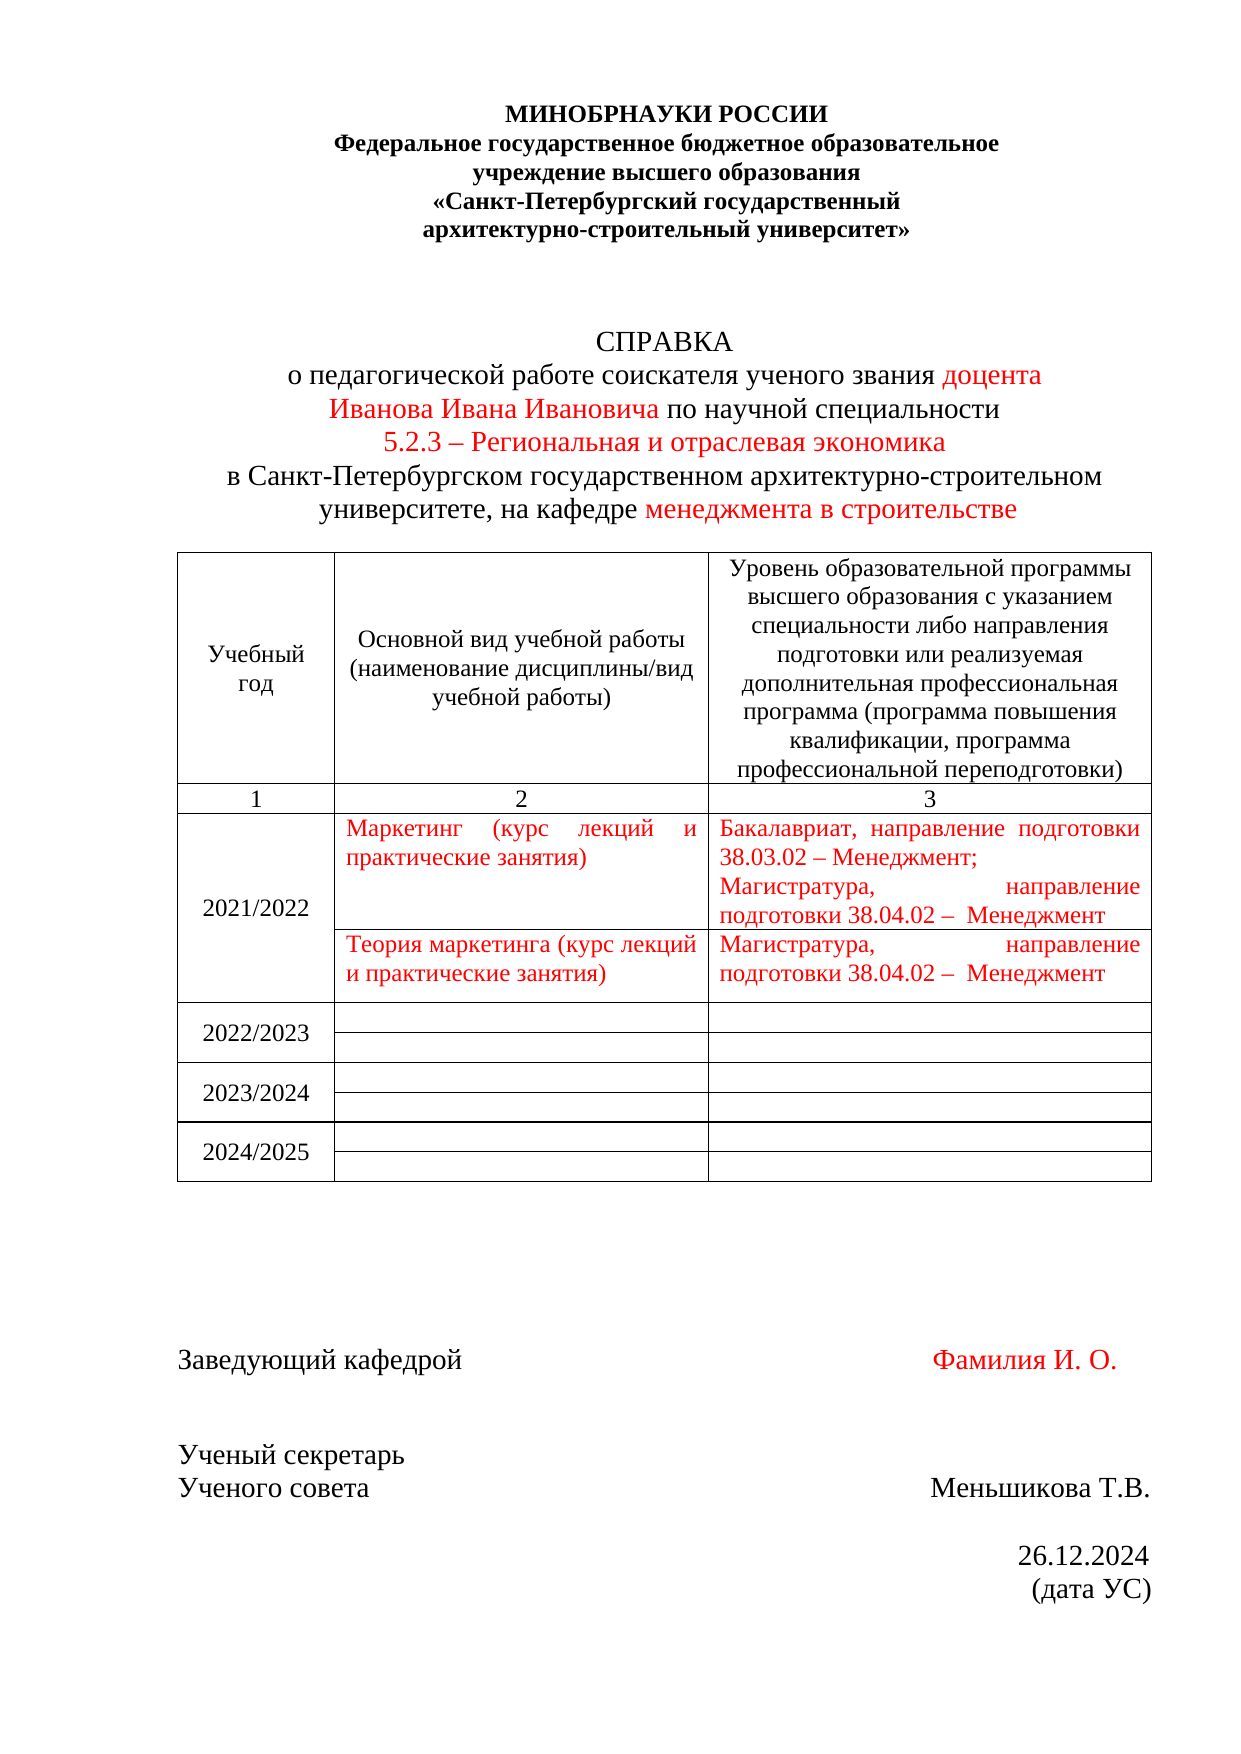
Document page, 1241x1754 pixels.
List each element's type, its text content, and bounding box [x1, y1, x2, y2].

text Ученого совета Меньшикова Т.В. [177, 1471, 1152, 1538]
table_cell 1 [178, 784, 334, 812]
text Иванова Ивана Ивановича по научной специальности [177, 391, 1152, 424]
table_cell 2022/2023 [178, 1003, 334, 1062]
table_cell [709, 1003, 1151, 1032]
table_header Учебный год [178, 553, 334, 783]
text в Санкт-Петербургском государственном архитектурно-строительном [177, 458, 1152, 492]
text Ученый секретарь [177, 1437, 1152, 1471]
table_cell [709, 1093, 1151, 1121]
text 5.2.3 – Региональная и отраслевая экономика [177, 424, 1152, 458]
text о педагогической работе соискателя ученого звания доцента [177, 357, 1152, 391]
table_cell [335, 1152, 708, 1181]
text МИНОБРНАУКИ РОССИИ [102, 99, 1172, 128]
text 26.12.2024 [177, 1538, 1152, 1571]
table_cell [335, 1003, 708, 1032]
text университете, на кафедре менеджмента в строительстве [177, 492, 1152, 525]
table_cell Магистратура, направление подготовки 38.04.02 – Менеджмент [709, 930, 1151, 1002]
table_cell 2024/2025 [178, 1123, 334, 1181]
text архитектурно-строительный университет» [102, 214, 1172, 243]
table_header Уровень образовательной программы высшего образования с указанием специальности либо направления подготовки или реализуемая дополнительная профессиональная программа (программа повышения квалификации, программа профессиональной переподготовки) [709, 553, 1151, 783]
text Заведующий кафедрой Фамилия И. О. [177, 1342, 1152, 1376]
table_cell Теория маркетинга (курс лекций и практические занятия) [335, 930, 708, 1002]
table_cell 3 [709, 784, 1151, 812]
table_cell Бакалавриат, направление подготовки 38.03.02 – Менеджмент; Магистратура, направление подготовки 38.04.02 – Менеджмент [709, 814, 1151, 928]
text СПРАВКА [177, 243, 1152, 357]
table_cell [335, 1063, 708, 1092]
text «Санкт-Петербургский государственный [102, 186, 1172, 214]
table_cell 2021/2022 [178, 814, 334, 1002]
table_cell [709, 1123, 1151, 1151]
table_cell [709, 1152, 1151, 1181]
table_cell [335, 1123, 708, 1151]
table_header Основной вид учебной работы (наименование дисциплины/вид учебной работы) [335, 553, 708, 783]
table_cell 2023/2024 [178, 1063, 334, 1121]
table_cell [709, 1063, 1151, 1092]
table_cell [335, 1033, 708, 1062]
table_cell [335, 1093, 708, 1121]
text учреждение высшего образования [102, 157, 1172, 186]
text Федеральное государственное бюджетное образовательное [102, 128, 1172, 157]
table_cell [709, 1033, 1151, 1062]
text (дата УС) [177, 1571, 1152, 1605]
table_cell Маркетинг (курс лекций и практические занятия) [335, 814, 708, 928]
table_cell 2 [335, 784, 708, 812]
